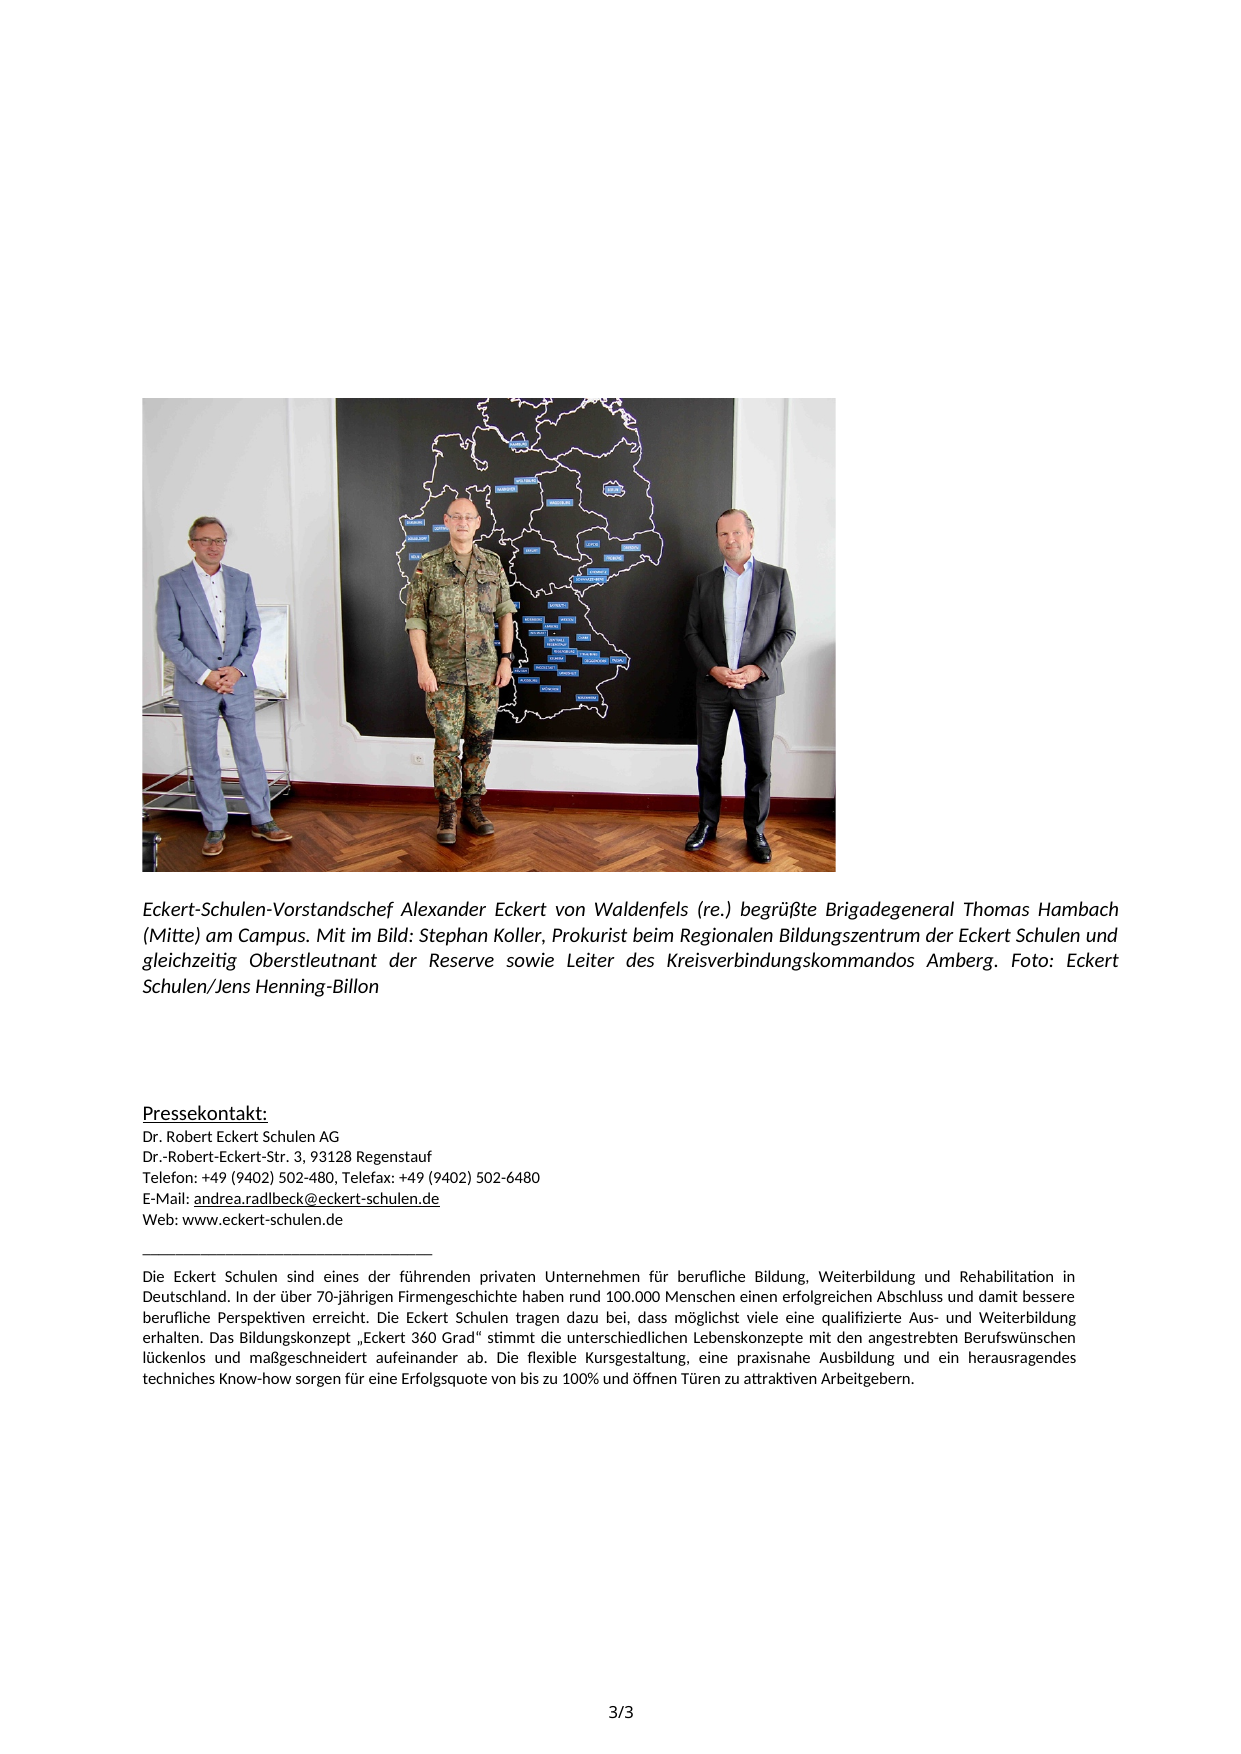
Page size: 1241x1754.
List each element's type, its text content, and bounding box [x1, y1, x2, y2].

text Pressekontakt: [142, 1100, 1122, 1125]
text Dr. Robert Eckert Schulen AG [142, 1125, 1119, 1146]
text Eckert-Schulen-Vorstandschef Alexander Eckert von Waldenfels (re.) begrüßte Brigadegeneral Thomas Hambach (Mitte) am Campus. Mit im Bild: Stephan Koller, Prokurist beim Regionalen Bildungszentrum der Eckert Schulen und gleichzeitig Oberstleutnant der Reserve sowie Leiter des Kreisverbindungskommandos Amberg. Foto: Eckert Schulen/Jens Henning-Billon [142, 897, 1122, 998]
text Dr.-Robert-Eckert-Str. 3, 93128 Regenstauf [142, 1146, 1119, 1167]
text E-Mail: andrea.radlbeck@eckert-schulen.de [142, 1188, 1119, 1209]
text ___________________________________ [142, 1238, 1077, 1258]
text Web: www.eckert-schulen.de [142, 1209, 1119, 1229]
picture [142, 398, 836, 872]
text Telefon: +49 (9402) 502-480, Telefax: +49 (9402) 502-6480 [142, 1167, 1119, 1188]
text Die Eckert Schulen sind eines der führenden privaten Unternehmen für berufliche Bildung, Weiterbildung und Rehabilitation in Deutschland. In der über 70-jährigen Firmengeschichte haben rund 100.000 Menschen einen erfolgreichen Abschluss und damit bessere berufliche Perspektiven erreicht. Die Eckert Schulen tragen dazu bei, dass möglichst viele eine qualifizierte Aus- und Weiterbildung erhalten. Das Bildungskonzept „Eckert 360 Grad“ stimmt die unterschiedlichen Lebenskonzepte mit den angestrebten Berufswünschen lückenlos und maßgeschneidert aufeinander ab. Die flexible Kursgestaltung, eine praxisnahe Ausbildung und ein herausragendes techniches Know-how sorgen für eine Erfolgsquote von bis zu 100% und öffnen Türen zu attraktiven Arbeitgebern. [142, 1266, 1077, 1388]
